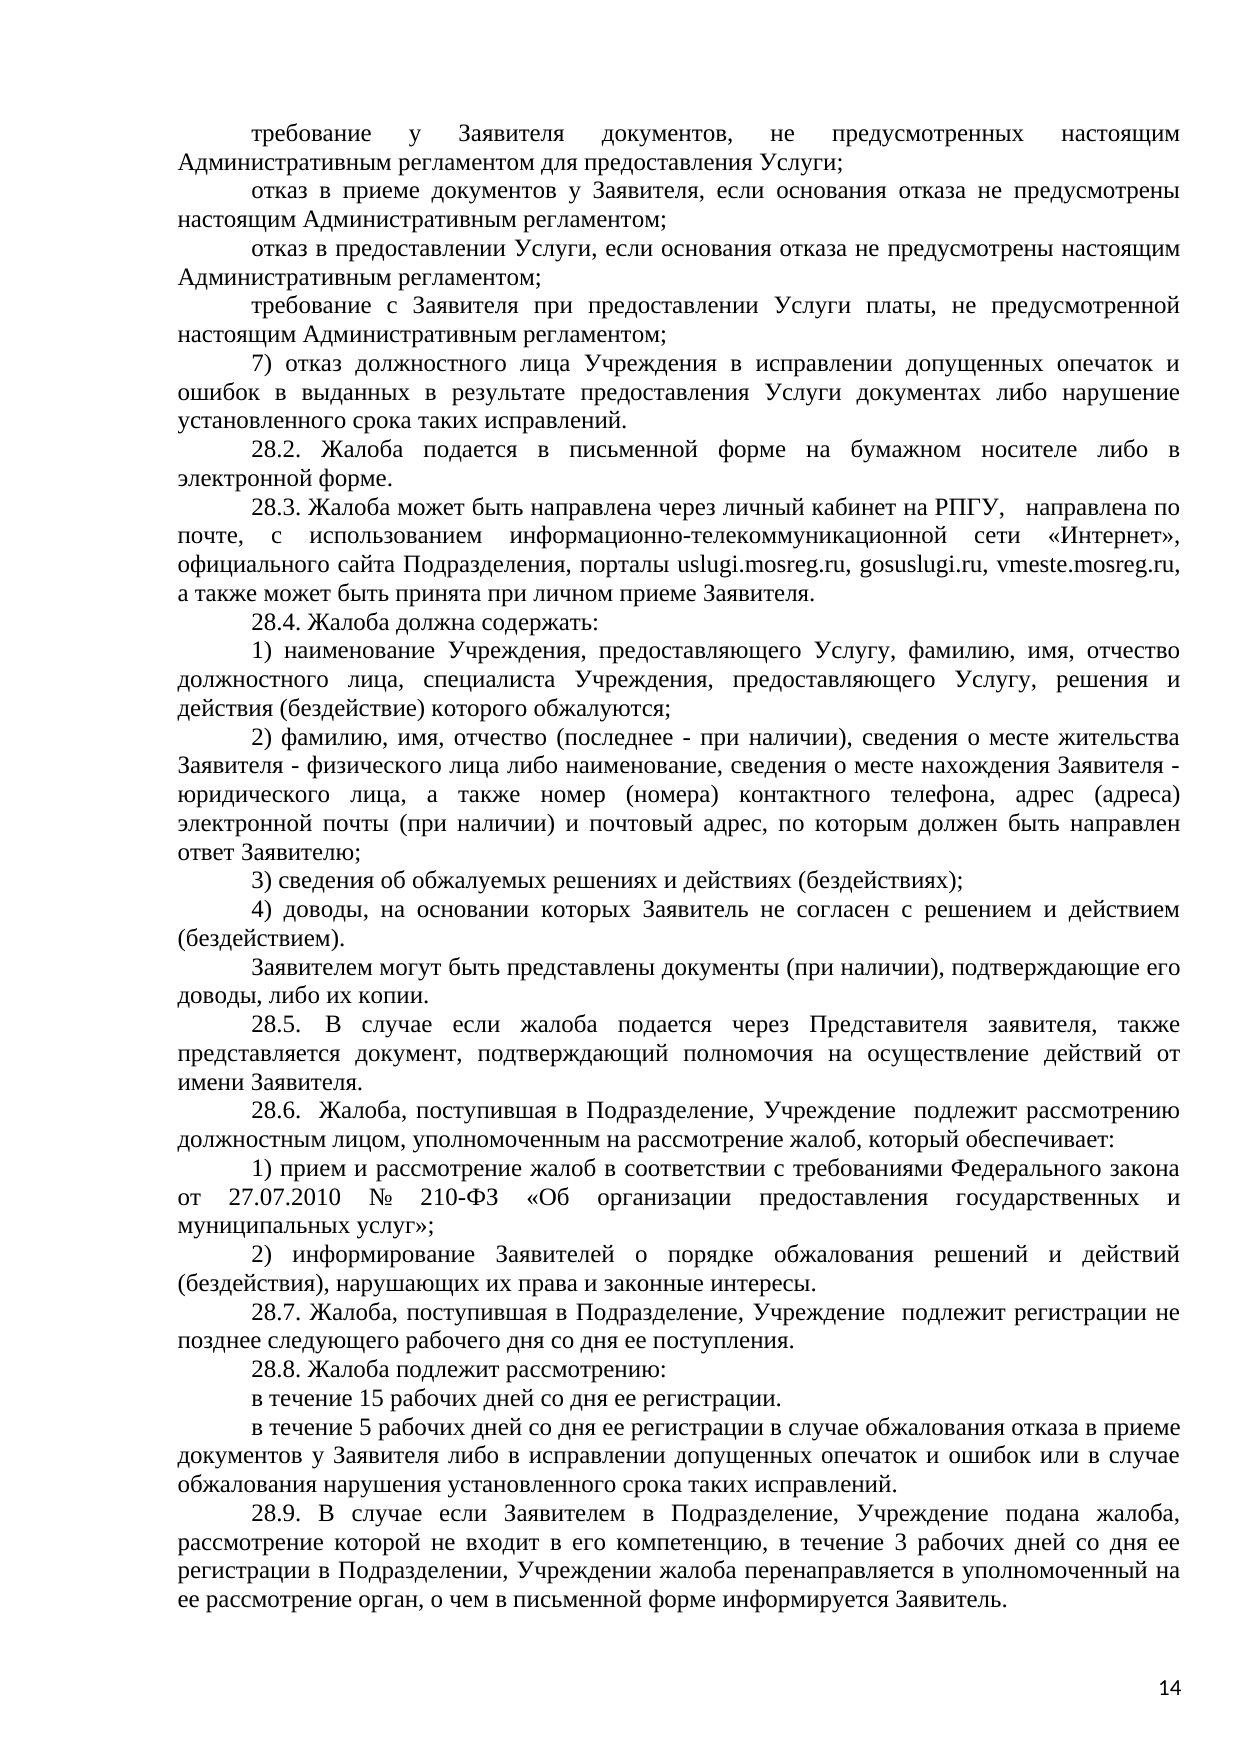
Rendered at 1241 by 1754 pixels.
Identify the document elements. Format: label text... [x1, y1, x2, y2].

text 28.4. Жалоба должна содержать: [177, 607, 1181, 636]
text 28.8. Жалоба подлежит рассмотрению: [177, 1354, 1181, 1383]
text 28.2. Жалоба подается в письменной форме на бумажном носителе либо в электронной форме. [177, 434, 1181, 492]
text отказ в приеме документов у Заявителя, если основания отказа не предусмотрены настоящим Административным регламентом; [177, 176, 1181, 233]
text 2) фамилию, имя, отчество (последнее - при наличии), сведения о месте жительства Заявителя - физического лица либо наименование, сведения о месте нахождения Заявителя - юридического лица, а также номер (номера) контактного телефона, адрес (адреса) электронной почты (при наличии) и почтовый адрес, по которым должен быть направлен ответ Заявителю; [177, 722, 1181, 866]
text 28.6. Жалоба, поступившая в Подразделение, Учреждение подлежит рассмотрению должностным лицом, уполномоченным на рассмотрение жалоб, который обеспечивает: [177, 1096, 1181, 1153]
text 28.5. В случае если жалоба подается через Представителя заявителя, также представляется документ, подтверждающий полномочия на осуществление действий от имени Заявителя. [177, 1009, 1181, 1096]
text 3) сведения об обжалуемых решениях и действиях (бездействиях); [177, 866, 1181, 894]
text 2) информирование Заявителей о порядке обжалования решений и действий (бездействия), нарушающих их права и законные интересы. [177, 1239, 1181, 1297]
text отказ в предоставлении Услуги, если основания отказа не предусмотрены настоящим Административным регламентом; [177, 233, 1181, 291]
text 1) прием и рассмотрение жалоб в соответствии с требованиями Федерального закона от 27.07.2010 № 210-ФЗ «Об организации предоставления государственных и муниципальных услуг»; [177, 1153, 1181, 1239]
text 1) наименование Учреждения, предоставляющего Услугу, фамилию, имя, отчество должностного лица, специалиста Учреждения, предоставляющего Услугу, решения и действия (бездействие) которого обжалуются; [177, 636, 1181, 722]
text 28.3. Жалоба может быть направлена через личный кабинет на РПГУ, направлена по почте, с использованием информационно-телекоммуникационной сети «Интернет», официального сайта Подразделения, порталы uslugi.mosreg.ru, gosuslugi.ru, vmeste.mosreg.ru, а также может быть принята при личном приеме Заявителя. [177, 492, 1181, 607]
text 4) доводы, на основании которых Заявитель не согласен с решением и действием (бездействием). [177, 894, 1181, 952]
text в течение 5 рабочих дней со дня ее регистрации в случае обжалования отказа в приеме документов у Заявителя либо в исправлении допущенных опечаток и ошибок или в случае обжалования нарушения установленного срока таких исправлений. [177, 1412, 1181, 1498]
text Заявителем могут быть представлены документы (при наличии), подтверждающие его доводы, либо их копии. [177, 952, 1181, 1009]
text требование у Заявителя документов, не предусмотренных настоящим Административным регламентом для предоставления Услуги; [177, 118, 1181, 176]
text в течение 15 рабочих дней со дня ее регистрации. [177, 1383, 1181, 1412]
text 28.7. Жалоба, поступившая в Подразделение, Учреждение подлежит регистрации не позднее следующего рабочего дня со дня ее поступления. [177, 1297, 1181, 1354]
text 7) отказ должностного лица Учреждения в исправлении допущенных опечаток и ошибок в выданных в результате предоставления Услуги документах либо нарушение установленного срока таких исправлений. [177, 348, 1181, 434]
text требование с Заявителя при предоставлении Услуги платы, не предусмотренной настоящим Административным регламентом; [177, 291, 1181, 348]
text 28.9. В случае если Заявителем в Подразделение, Учреждение подана жалоба, рассмотрение которой не входит в его компетенцию, в течение 3 рабочих дней со дня ее регистрации в Подразделении, Учреждении жалоба перенаправляется в уполномоченный на ее рассмотрение орган, о чем в письменной форме информируется Заявитель. [177, 1498, 1181, 1613]
